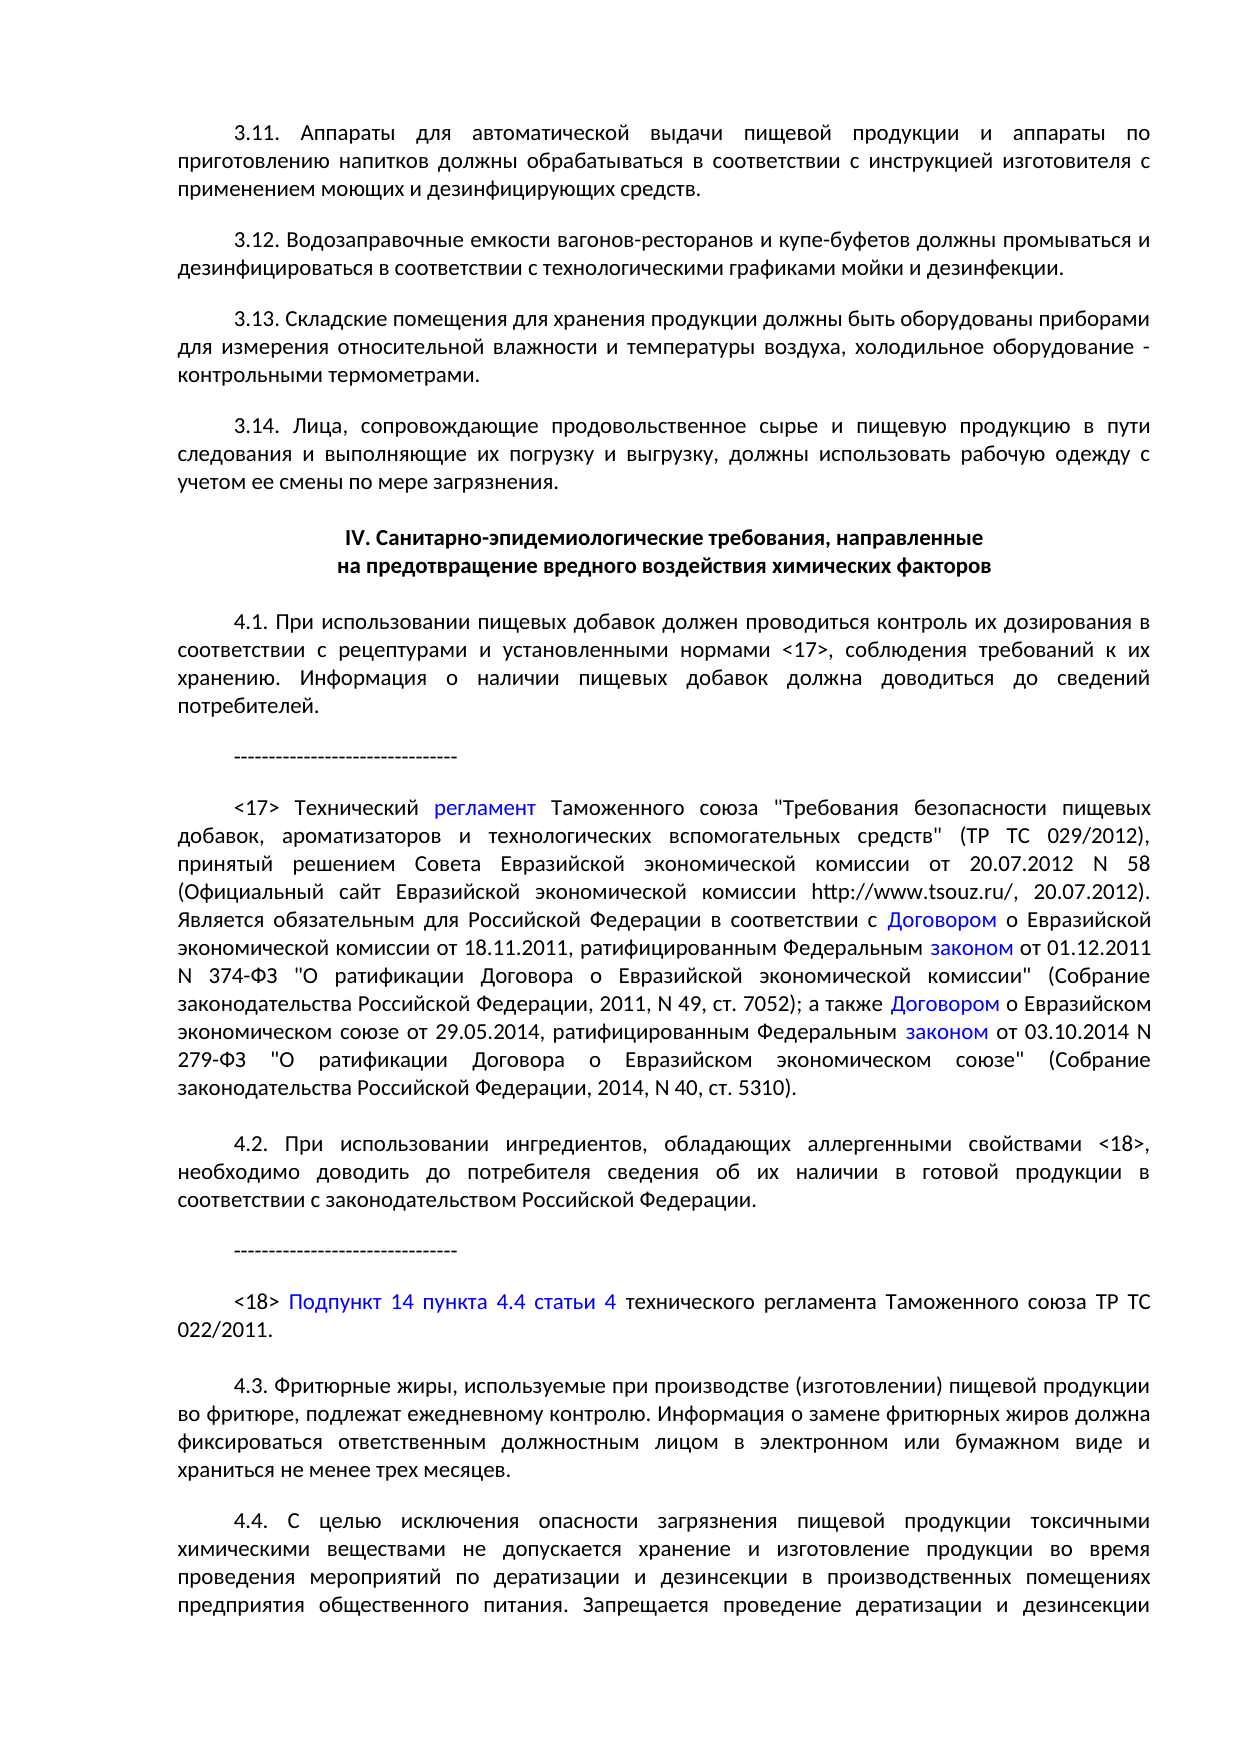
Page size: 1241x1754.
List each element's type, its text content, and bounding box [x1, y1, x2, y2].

text 4.2. При использовании ингредиентов, обладающих аллергенными свойствами <18>, необходимо доводить до потребителя сведения об их наличии в готовой продукции в соответствии с законодательством Российской Федерации. [177, 1129, 1152, 1213]
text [177, 1506, 1152, 1618]
text <17> Технический регламент Таможенного союза "Требования безопасности пищевых добавок, ароматизаторов и технологических вспомогательных средств" (ТР ТС 029/2012), принятый решением Совета Евразийской экономической комиссии от 20.07.2012 N 58 (Официальный сайт Евразийской экономической комиссии http://www.tsouz.ru/, 20.07.2012). Является обязательным для Российской Федерации в соответствии с Договором о Евразийской экономической комиссии от 18.11.2011, ратифицированным Федеральным законом от 01.12.2011 N 374-ФЗ "О ратификации Договора о Евразийской экономической комиссии" (Собрание законодательства Российской Федерации, 2011, N 49, ст. 7052); а также Договором о Евразийском экономическом союзе от 29.05.2014, ратифицированным Федеральным законом от 03.10.2014 N 279-ФЗ "О ратификации Договора о Евразийском экономическом союзе" (Собрание законодательства Российской Федерации, 2014, N 40, ст. 5310). [177, 793, 1152, 1101]
text -------------------------------- [177, 742, 1152, 770]
text 3.13. Складские помещения для хранения продукции должны быть оборудованы приборами для измерения относительной влажности и температуры воздуха, холодильное оборудование - контрольными термометрами. [177, 304, 1152, 388]
text -------------------------------- [177, 1236, 1152, 1264]
title на предотвращение вредного воздействия химических факторов [177, 551, 1152, 579]
text 3.14. Лица, сопровождающие продовольственное сырье и пищевую продукцию в пути следования и выполняющие их погрузку и выгрузку, должны использовать рабочую одежду с учетом ее смены по мере загрязнения. [177, 411, 1152, 495]
text <18> Подпункт 14 пункта 4.4 статьи 4 технического регламента Таможенного союза ТР ТС 022/2011. [177, 1287, 1152, 1343]
text 4.1. При использовании пищевых добавок должен проводиться контроль их дозирования в соответствии с рецептурами и установленными нормами <17>, соблюдения требований к их хранению. Информация о наличии пищевых добавок должна доводиться до сведений потребителей. [177, 607, 1152, 719]
text 3.12. Водозаправочные емкости вагонов-ресторанов и купе-буфетов должны промываться и дезинфицироваться в соответствии с технологическими графиками мойки и дезинфекции. [177, 225, 1152, 281]
text 3.11. Аппараты для автоматической выдачи пищевой продукции и аппараты по приготовлению напитков должны обрабатываться в соответствии с инструкцией изготовителя с применением моющих и дезинфицирующих средств. [177, 118, 1152, 202]
text 4.3. Фритюрные жиры, используемые при производстве (изготовлении) пищевой продукции во фритюре, подлежат ежедневному контролю. Информация о замене фритюрных жиров должна фиксироваться ответственным должностным лицом в электронном или бумажном виде и храниться не менее трех месяцев. [177, 1371, 1152, 1483]
title IV. Санитарно-эпидемиологические требования, направленные [177, 523, 1152, 551]
